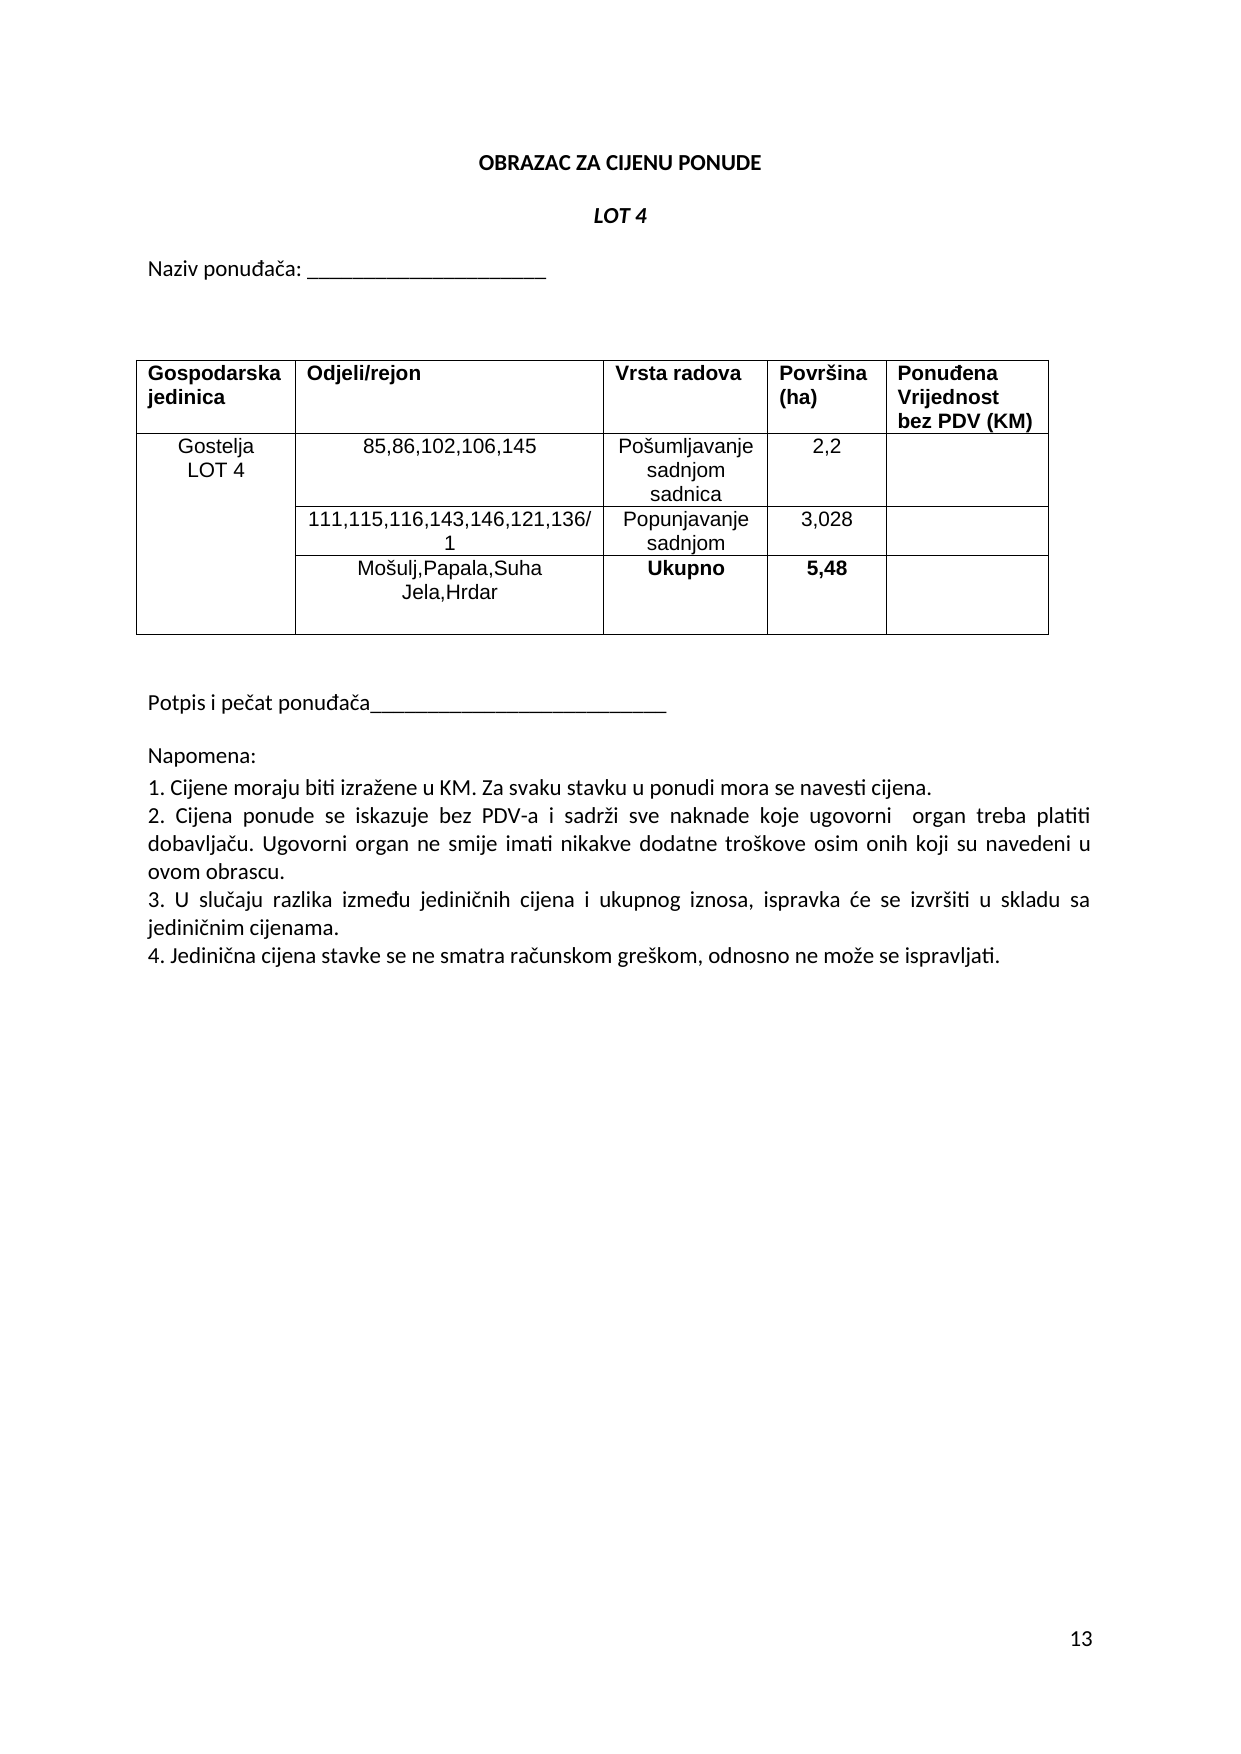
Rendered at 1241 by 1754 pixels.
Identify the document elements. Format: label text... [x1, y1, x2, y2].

table_cell 111,115,116,143,146,121,136/1 [296, 507, 603, 554]
table_cell 5,48 [768, 556, 886, 634]
text Napomena: [148, 741, 891, 769]
text Naziv ponuđača: _____________________ [148, 254, 1092, 282]
text Potpis i pečat ponuđača__________________________ [148, 688, 1092, 716]
table_cell Popunjavanje sadnjom [604, 507, 767, 554]
table_cell [887, 434, 1048, 506]
list 4. Jedinična cijena stavke se ne smatra računskom greškom, odnosno ne može se ispravljati. [148, 941, 1092, 969]
table_header Odjeli/rejon [296, 361, 603, 433]
table_cell [887, 556, 1048, 634]
table_cell Pošumljavanje sadnjom sadnica [604, 434, 767, 506]
list 2. Cijena ponude se iskazuje bez PDV-a i sadrži sve naknade koje ugovorni organ treba platiti dobavljaču. Ugovorni organ ne smije imati nikakve dodatne troškove osim onih koji su navedeni u ovom obrascu. [148, 801, 1092, 885]
table_cell Mošulj,Papala,Suha Jela,Hrdar [296, 556, 603, 634]
table_cell [887, 507, 1048, 554]
table_header Površina (ha) [768, 361, 886, 433]
table_cell 3,028 [768, 507, 886, 554]
table_header Ponuđena Vrijednost bez PDV (KM) [887, 361, 1048, 433]
list 3. U slučaju razlika između jediničnih cijena i ukupnog iznosa, ispravka će se izvršiti u skladu sa jediničnim cijenama. [148, 885, 1092, 941]
table_cell Ukupno [604, 556, 767, 634]
table_cell 85,86,102,106,145 [296, 434, 603, 506]
table_cell 2,2 [768, 434, 886, 506]
table_header Gospodarska jedinica [137, 361, 295, 433]
table_header Vrsta radova [604, 361, 767, 433]
text OBRAZAC ZA CIJENU PONUDE [148, 148, 1092, 176]
table_cell Gostelja LOT 4 [137, 434, 295, 634]
list 1. Cijene moraju biti izražene u KM. Za svaku stavku u ponudi mora se navesti cijena. [148, 773, 1092, 801]
text LOT 4 [148, 201, 1092, 229]
